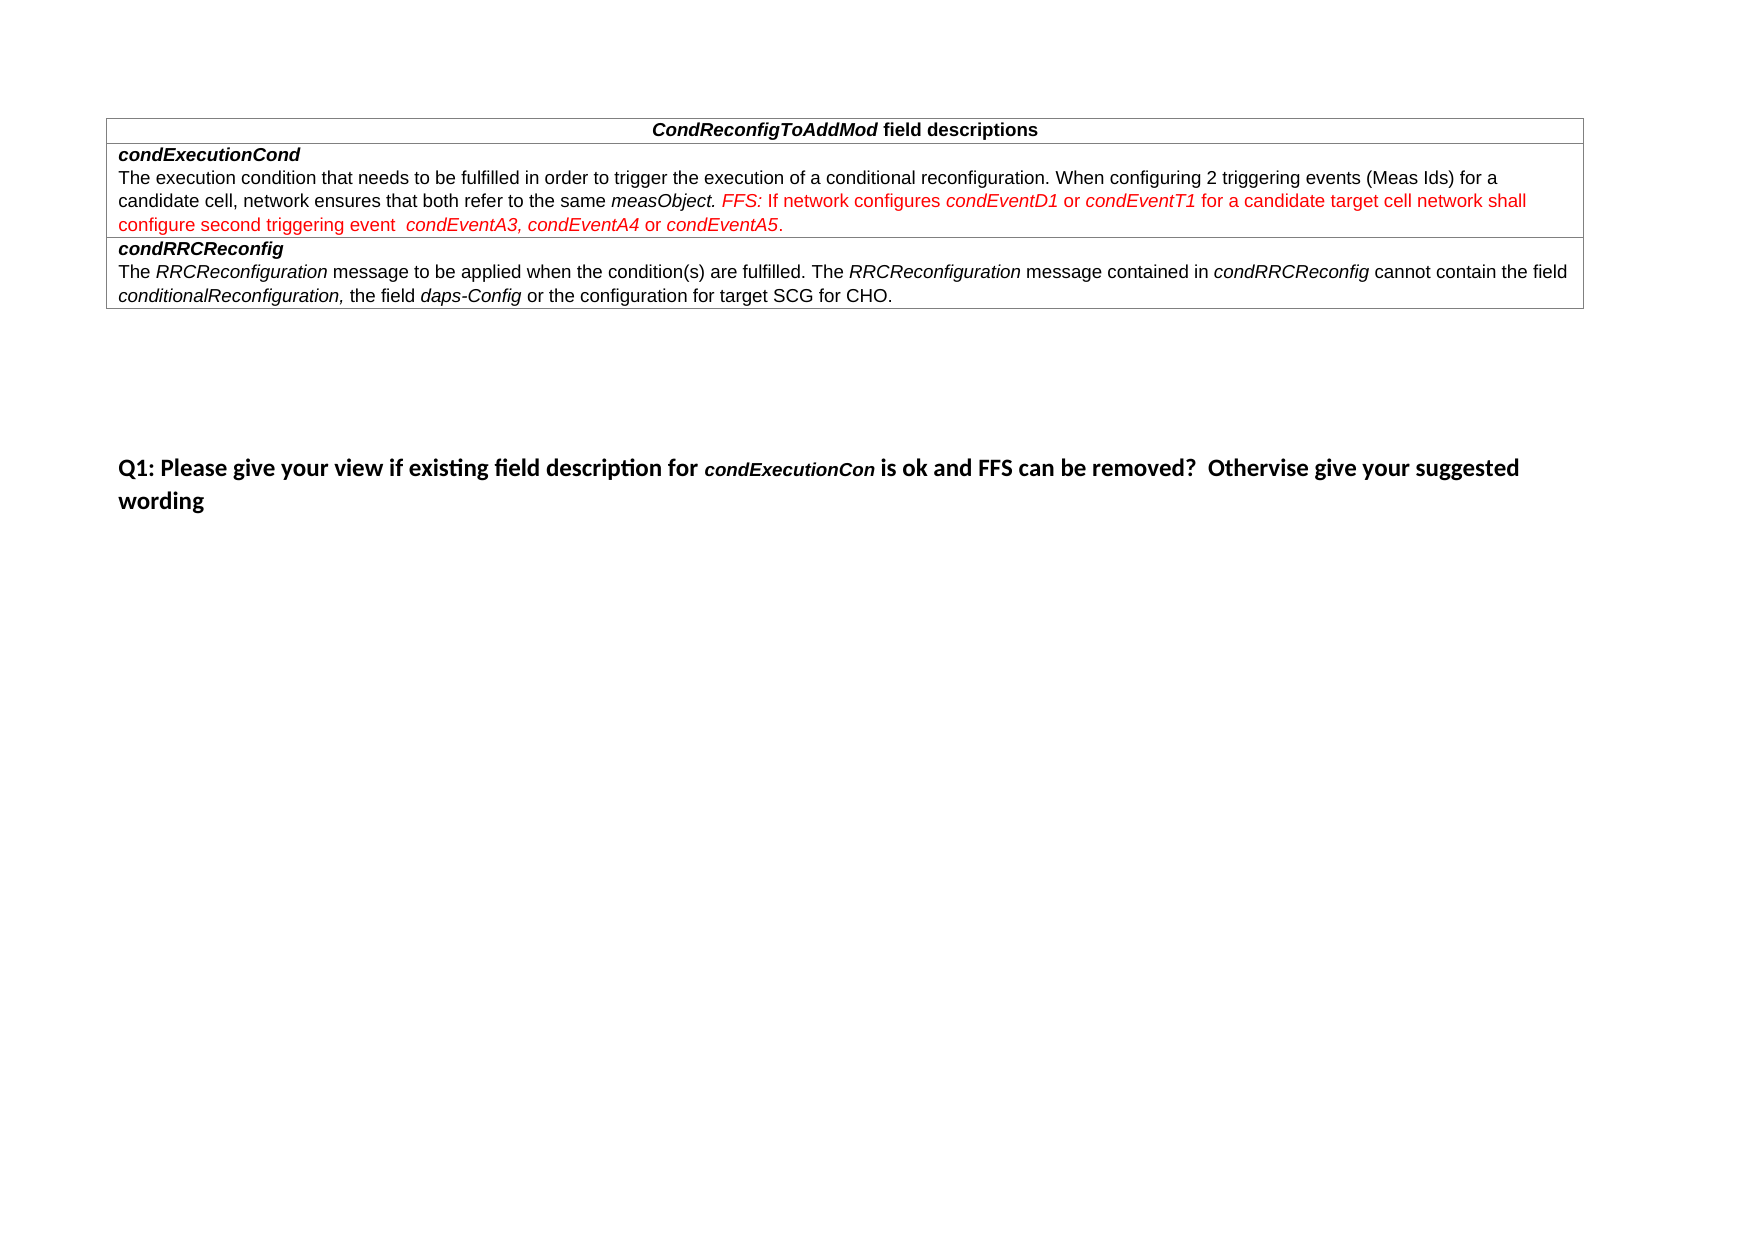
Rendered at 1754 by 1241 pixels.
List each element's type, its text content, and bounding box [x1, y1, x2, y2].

table_header CondReconfigToAddMod field descriptions [107, 119, 1583, 143]
text Q1: Please give your view if existing field description for condExecutionCon is ok and FFS can be removed? Othervise give your suggested wording [118, 453, 1606, 516]
table_cell condExecutionCond The execution condition that needs to be fulfilled in order to trigger the execution of a conditional reconfiguration. When configuring 2 triggering events (Meas Ids) for a candidate cell, network ensures that both refer to the same measObject. FFS: If network configures condEventD1 or condEventT1 for a candidate target cell network shall configure second triggering event condEventA3, condEventA4 or condEventA5. [107, 144, 1583, 237]
table_cell condRRCReconfig The RRCReconfiguration message to be applied when the condition(s) are fulfilled. The RRCReconfiguration message contained in condRRCReconfig cannot contain the field conditionalReconfiguration, the field daps-Config or the configuration for target SCG for CHO. [107, 238, 1583, 308]
